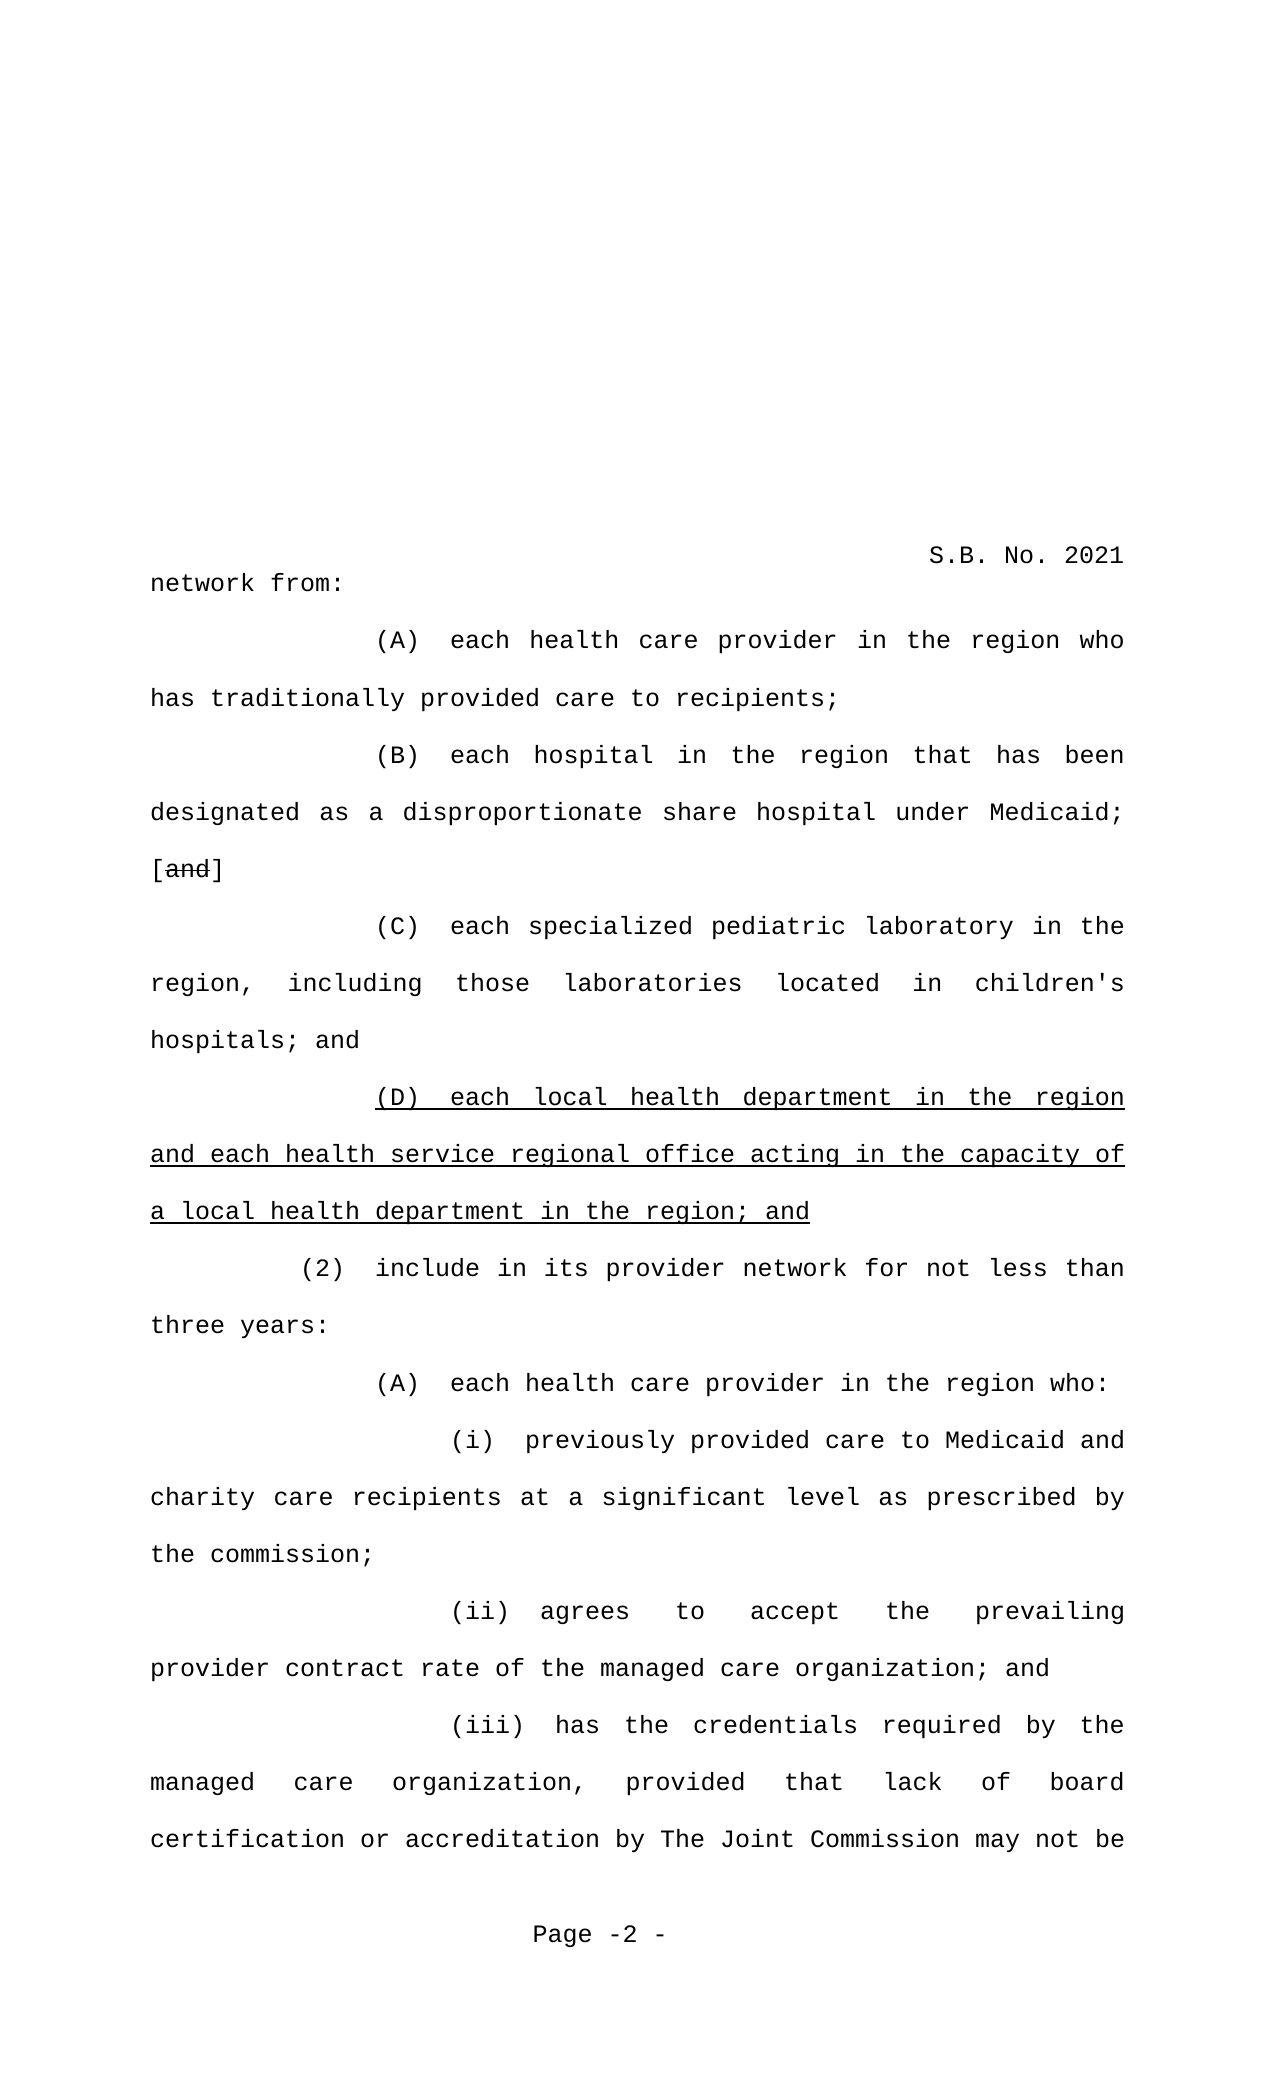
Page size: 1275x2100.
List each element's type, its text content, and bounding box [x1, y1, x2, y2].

text (A) each health care provider in the region who has traditionally provided care to recipients; [150, 628, 1125, 713]
text (A) each health care provider in the region who: [150, 1370, 1125, 1398]
text (2) include in its provider network for not less than three years: [150, 1256, 1125, 1341]
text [150, 1712, 1125, 1855]
text (ii) agrees to accept the prevailing provider contract rate of the managed care organization; and [150, 1598, 1125, 1684]
text (D) each local health department in the region and each health service regional office acting in the capacity of a local health department in the region; and [150, 1167, 1125, 1227]
text (B) each hospital in the region that has been designated as a disproportionate share hospital under Medicaid; [and] [150, 742, 1125, 885]
text (D) each local health department in the region and each health service regional office acting in the capacity of a local health department in the region; and [150, 1084, 1125, 1165]
text (C) each specialized pediatric laboratory in the region, including those laboratories located in children's hospitals; and [150, 913, 1125, 1056]
text (i) previously provided care to Medicaid and charity care recipients at a significant level as prescribed by the commission; [150, 1427, 1125, 1570]
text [150, 571, 1125, 599]
